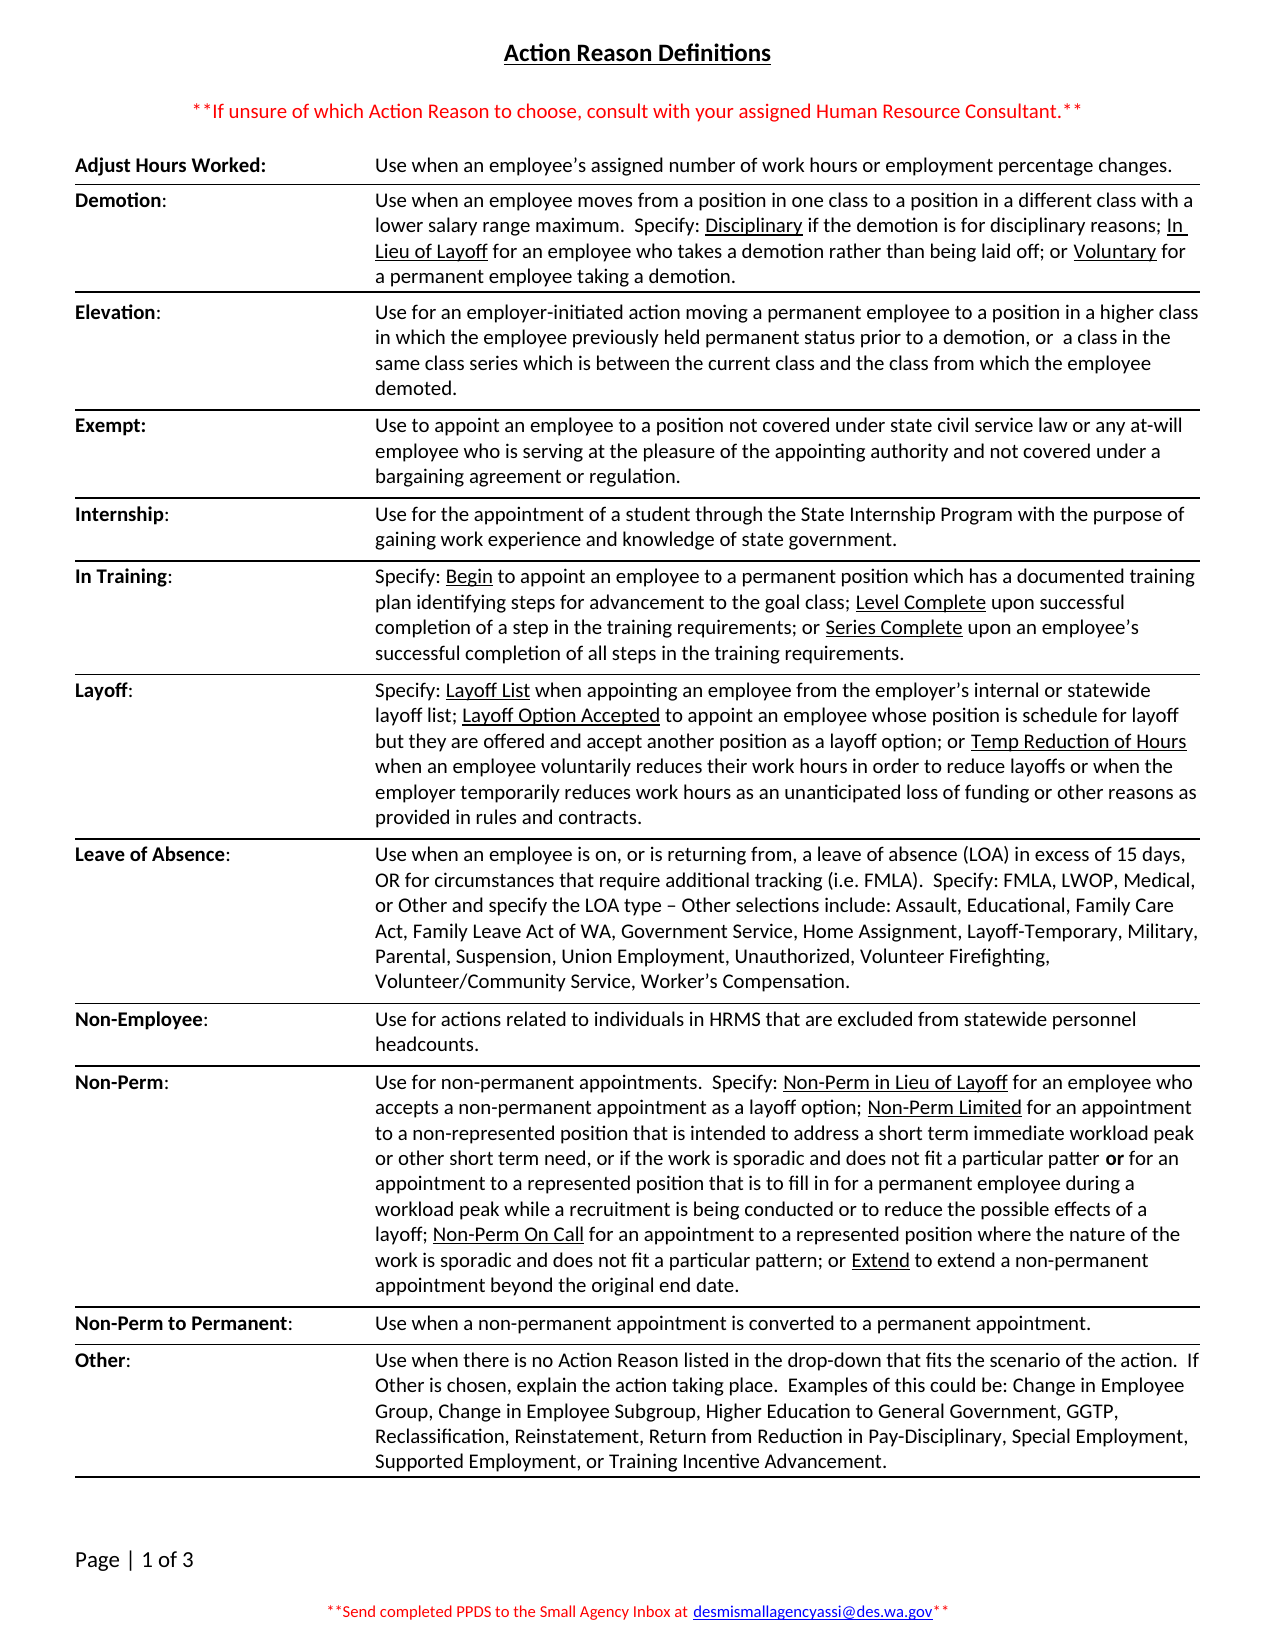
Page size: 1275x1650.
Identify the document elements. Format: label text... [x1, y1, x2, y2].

text Other: Use when there is no Action Reason listed in the drop-down that fits the scenario of the action. If Other is chosen, explain the action taking place. Examples of this could be: Change in Employee Group, Change in Employee Subgroup, Higher Education to General Government, GGTP, Reclassification, Reinstatement, Return from Reduction in Pay-Disciplinary, Special Employment, Supported Employment, or Training Incentive Advancement. [75, 1345, 1200, 1476]
text Adjust Hours Worked: Use when an employee’s assigned number of work hours or employment percentage changes. [75, 152, 1200, 177]
text Non-Perm to Permanent: Use when a non-permanent appointment is converted to a permanent appointment. [75, 1308, 1200, 1337]
text Exempt: Use to appoint an employee to a position not covered under state civil service law or any at-will employee who is serving at the pleasure of the appointing authority and not covered under a bargaining agreement or regulation. [75, 411, 1200, 491]
text Non-Employee: Use for actions related to individuals in HRMS that are excluded from statewide personnel headcounts. [75, 1004, 1200, 1059]
text In Training: Specify: Begin to appoint an employee to a permanent position which has a documented training plan identifying steps for advancement to the goal class; Level Complete upon successful completion of a step in the training requirements; or Series Complete upon an employee’s successful completion of all steps in the training requirements. [75, 562, 1200, 667]
text Elevation: Use for an employer-initiated action moving a permanent employee to a position in a higher class in which the employee previously held permanent status prior to a demotion, or a class in the same class series which is between the current class and the class from which the employee demoted. [75, 299, 1200, 403]
text Internship: Use for the appointment of a student through the State Internship Program with the purpose of gaining work experience and knowledge of state government. [75, 499, 1200, 554]
text Leave of Absence: Use when an employee is on, or is returning from, a leave of absence (LOA) in excess of 15 days, OR for circumstances that require additional tracking (i.e. FMLA). Specify: FMLA, LWOP, Medical, or Other and specify the LOA type – Other selections include: Assault, Educational, Family Care Act, Family Leave Act of WA, Government Service, Home Assignment, Layoff-Temporary, Military, Parental, Suspension, Union Employment, Unauthorized, Volunteer Firefighting, Volunteer/Community Service, Worker’s Compensation. [75, 840, 1200, 996]
text Layoff: Specify: Layoff List when appointing an employee from the employer’s internal or statewide layoff list; Layoff Option Accepted to appoint an employee whose position is schedule for layoff but they are offered and accept another position as a layoff option; or Temp Reduction of Hours when an employee voluntarily reduces their work hours in order to reduce layoffs or when the employer temporarily reduces work hours as an unanticipated loss of funding or other reasons as provided in rules and contracts. [75, 675, 1200, 832]
text Non-Perm: Use for non-permanent appointments. Specify: Non-Perm in Lieu of Layoff for an employee who accepts a non-permanent appointment as a layoff option; Non-Perm Limited for an appointment to a non-represented position that is intended to address a short term immediate workload peak or other short term need, or if the work is sporadic and does not fit a particular patter or for an appointment to a represented position that is to fill in for a permanent employee during a workload peak while a recruitment is being conducted or to reduce the possible effects of a layoff; Non-Perm On Call for an appointment to a represented position where the nature of the work is sporadic and does not fit a particular pattern; or Extend to extend a non-permanent appointment beyond the original end date. [75, 1067, 1200, 1300]
text Demotion: Use when an employee moves from a position in one class to a position in a different class with a lower salary range maximum. Specify: Disciplinary if the demotion is for disciplinary reasons; In Lieu of Layoff for an employee who takes a demotion rather than being laid off; or Voluntary for a permanent employee taking a demotion. [75, 185, 1200, 291]
